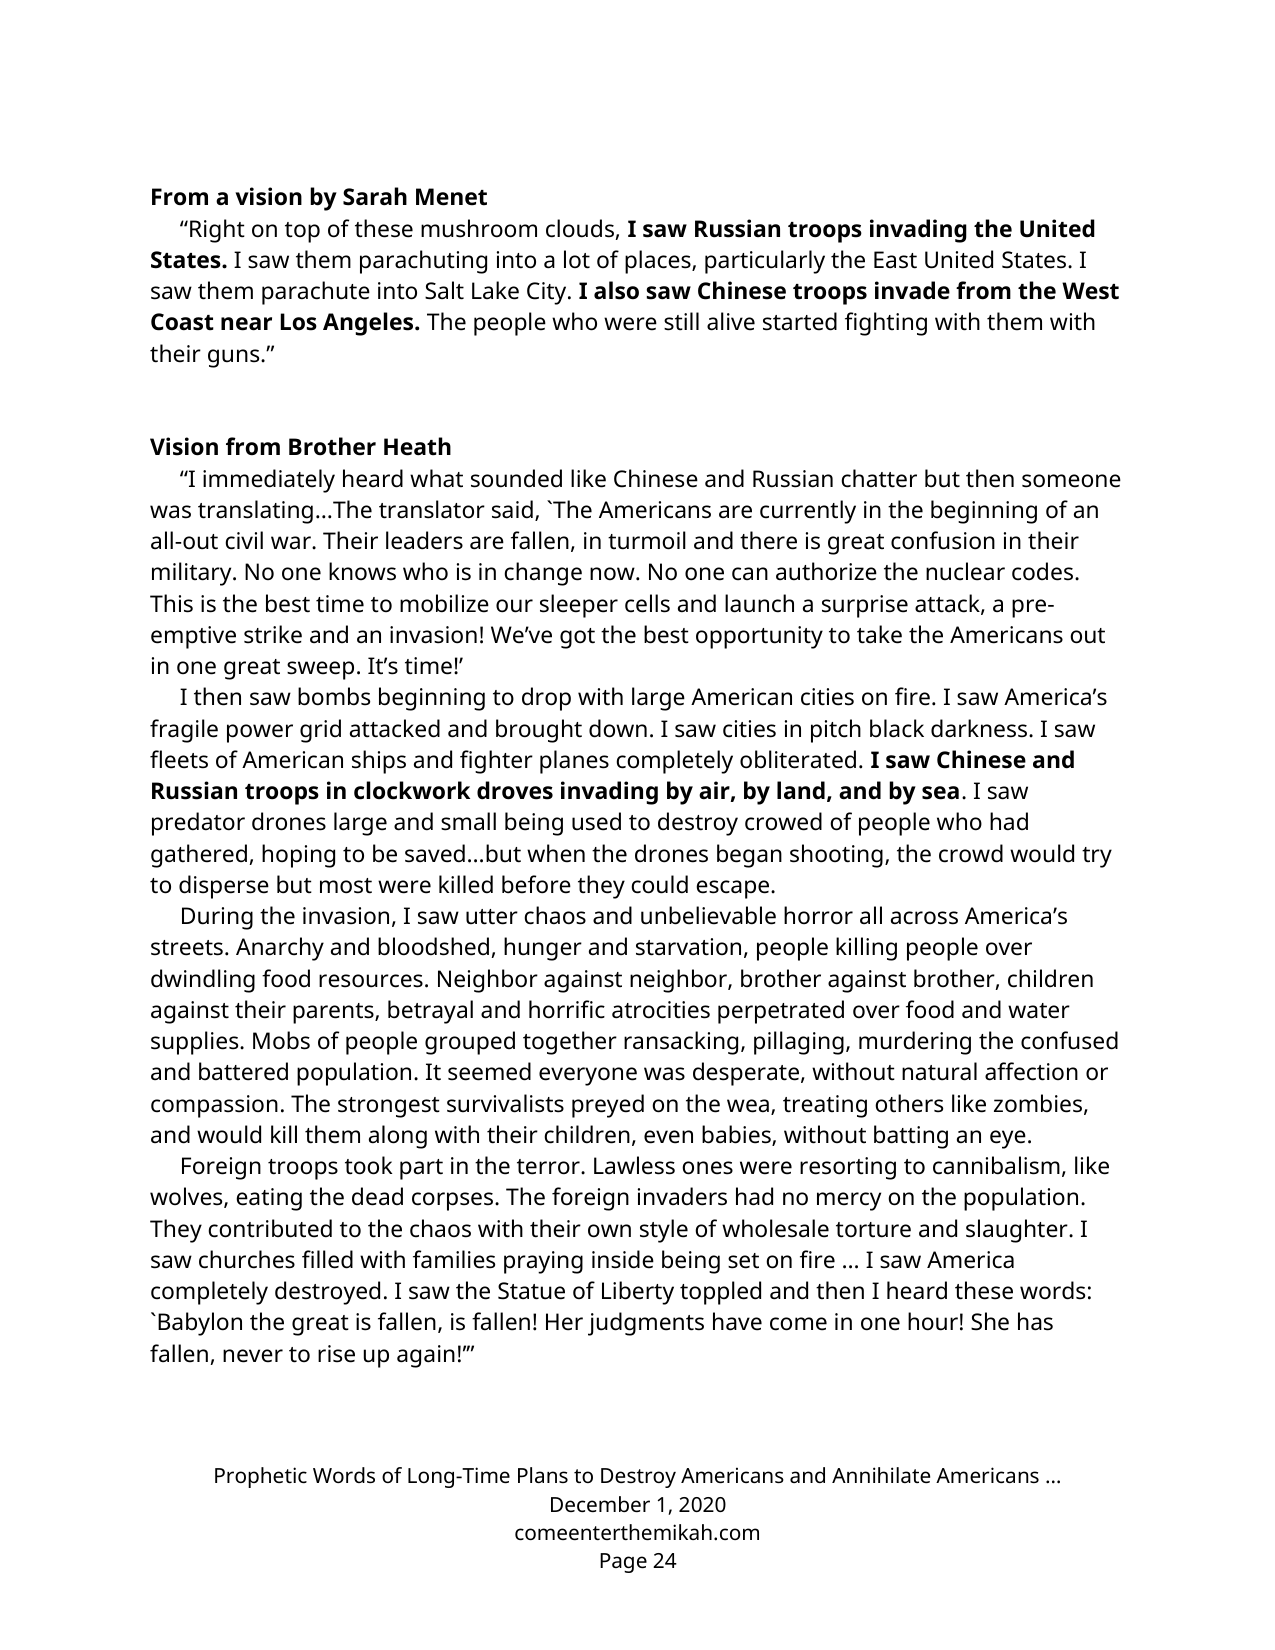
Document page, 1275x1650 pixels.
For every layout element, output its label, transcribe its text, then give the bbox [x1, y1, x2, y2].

text Vision from Brother Heath [150, 431, 1125, 462]
text I then saw bombs beginning to drop with large American cities on fire. I saw America’s fragile power grid attacked and brought down. I saw cities in pitch black darkness. I saw fleets of American ships and fighter planes completely obliterated. I saw Chinese and Russian troops in clockwork droves invading by air, by land, and by sea. I saw predator drones large and small being used to destroy crowed of people who had gathered, hoping to be saved…but when the drones began shooting, the crowd would try to disperse but most were killed before they could escape. [150, 681, 1125, 900]
text From a vision by Sarah Menet [150, 181, 1125, 212]
text During the invasion, I saw utter chaos and unbelievable horror all across America’s streets. Anarchy and bloodshed, hunger and starvation, people killing people over dwindling food resources. Neighbor against neighbor, brother against brother, children against their parents, betrayal and horrific atrocities perpetrated over food and water supplies. Mobs of people grouped together ransacking, pillaging, murdering the confused and battered population. It seemed everyone was desperate, without natural affection or compassion. The strongest survivalists preyed on the wea, treating others like zombies, and would kill them along with their children, even babies, without batting an eye. [150, 900, 1125, 1150]
text “Right on top of these mushroom clouds, I saw Russian troops invading the United States. I saw them parachuting into a lot of places, particularly the East United States. I saw them parachute into Salt Lake City. I also saw Chinese troops invade from the West Coast near Los Angeles. The people who were still alive started fighting with them with their guns.” [150, 212, 1125, 369]
text “I immediately heard what sounded like Chinese and Russian chatter but then someone was translating…The translator said, `The Americans are currently in the beginning of an all-out civil war. Their leaders are fallen, in turmoil and there is great confusion in their military. No one knows who is in change now. No one can authorize the nuclear codes. This is the best time to mobilize our sleeper cells and launch a surprise attack, a pre-emptive strike and an invasion! We’ve got the best opportunity to take the Americans out in one great sweep. It’s time!’ [150, 462, 1125, 681]
text Foreign troops took part in the terror. Lawless ones were resorting to cannibalism, like wolves, eating the dead corpses. The foreign invaders had no mercy on the population. They contributed to the chaos with their own style of wholesale torture and slaughter. I saw churches filled with families praying inside being set on fire … I saw America completely destroyed. I saw the Statue of Liberty toppled and then I heard these words: `Babylon the great is fallen, is fallen! Her judgments have come in one hour! She has fallen, never to rise up again!’” [150, 1150, 1125, 1369]
